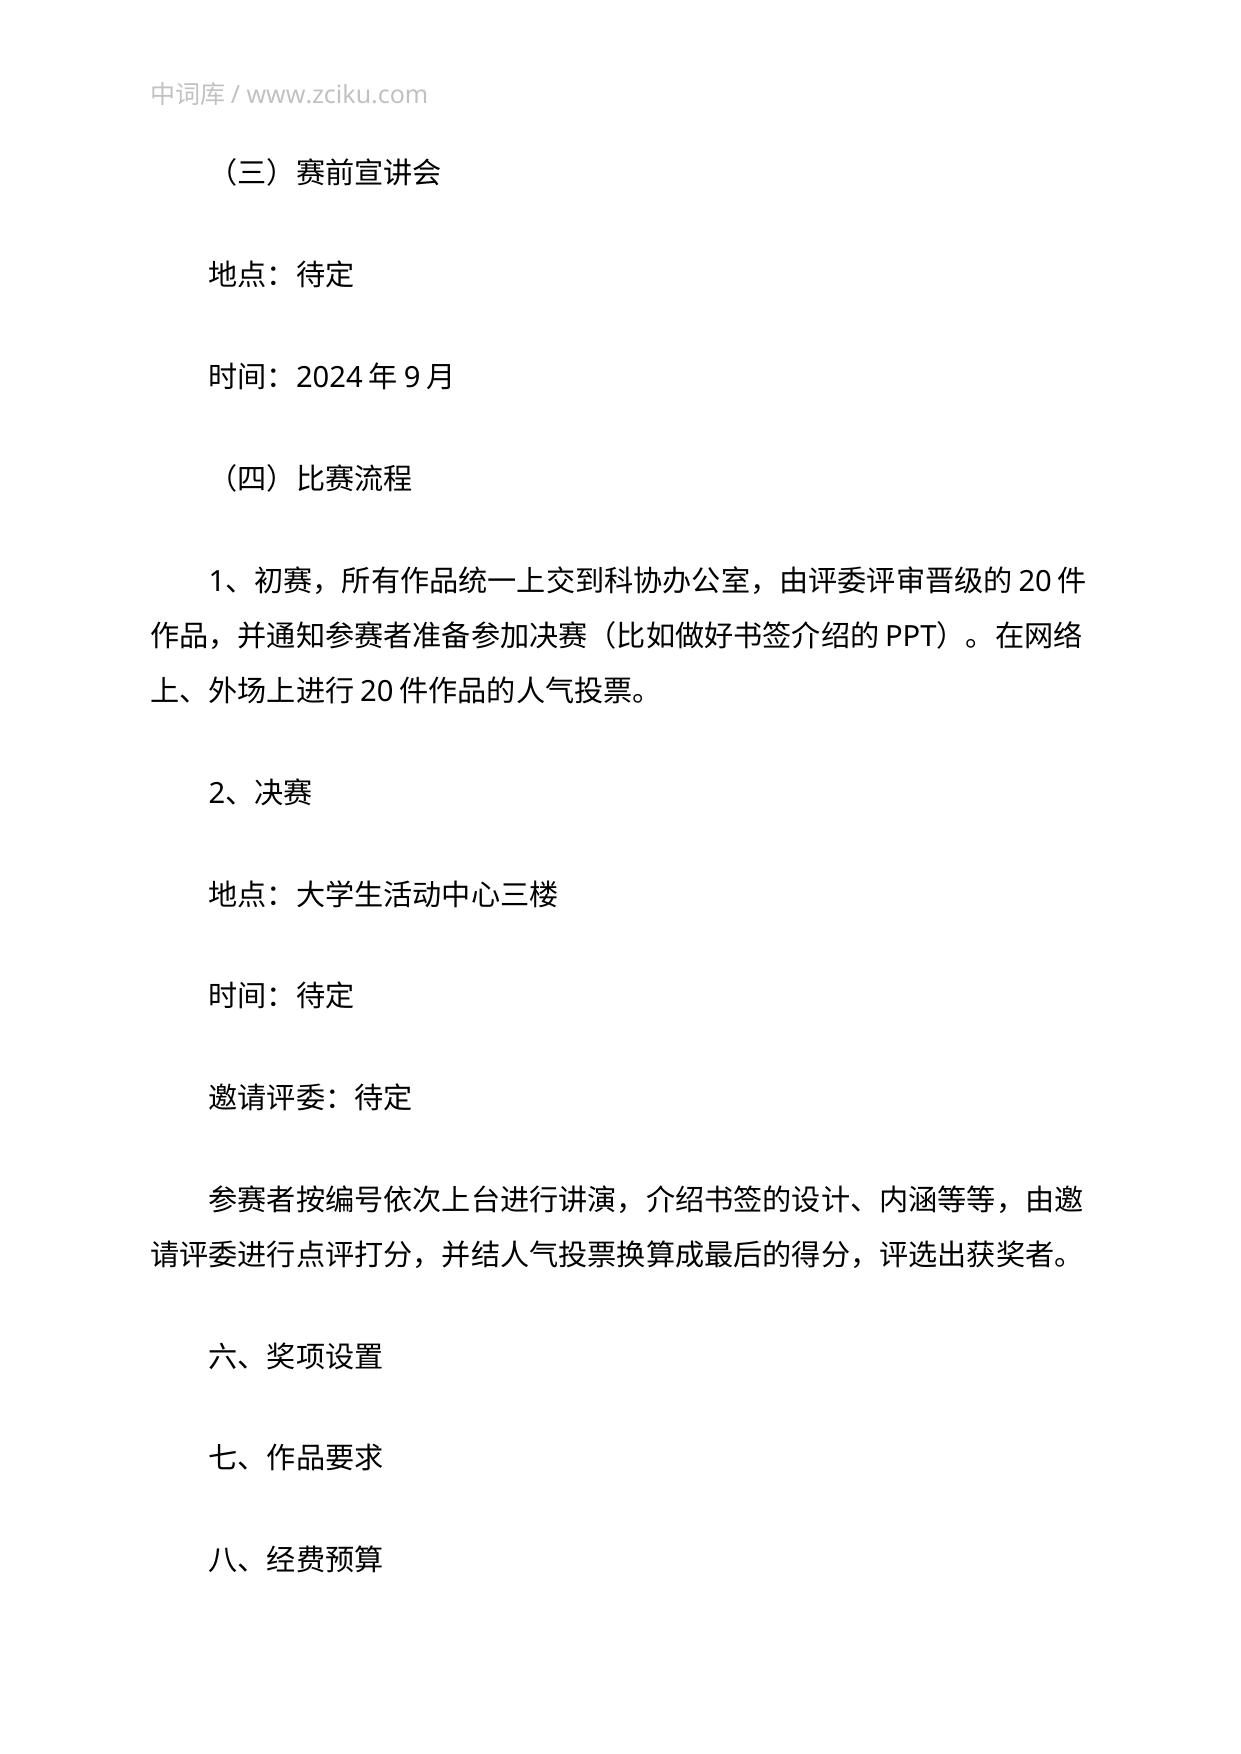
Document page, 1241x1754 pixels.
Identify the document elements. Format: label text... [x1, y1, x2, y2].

text 参赛者按编号依次上台进行讲演，介绍书签的设计、内涵等等，由邀请评委进行点评打分，并结人气投票换算成最后的得分，评选出获奖者。 [150, 1177, 1090, 1274]
text （三）赛前宣讲会 [150, 150, 1090, 192]
text 2、决赛 [150, 769, 1090, 812]
text 地点：大学生活动中心三楼 [150, 871, 1090, 913]
text 八、经费预算 [150, 1537, 1090, 1579]
text 时间：2024年9月 [150, 353, 1090, 396]
text 地点：待定 [150, 252, 1090, 294]
text 1、初赛，所有作品统一上交到科协办公室，由评委评审晋级的20件作品，并通知参赛者准备参加决赛（比如做好书签介绍的PPT）。在网络上、外场上进行20件作品的人气投票。 [150, 557, 1090, 710]
text （四）比赛流程 [150, 456, 1090, 498]
text 邀请评委：待定 [150, 1075, 1090, 1117]
text 七、作品要求 [150, 1435, 1090, 1477]
text 时间：待定 [150, 973, 1090, 1015]
text 六、奖项设置 [150, 1333, 1090, 1376]
